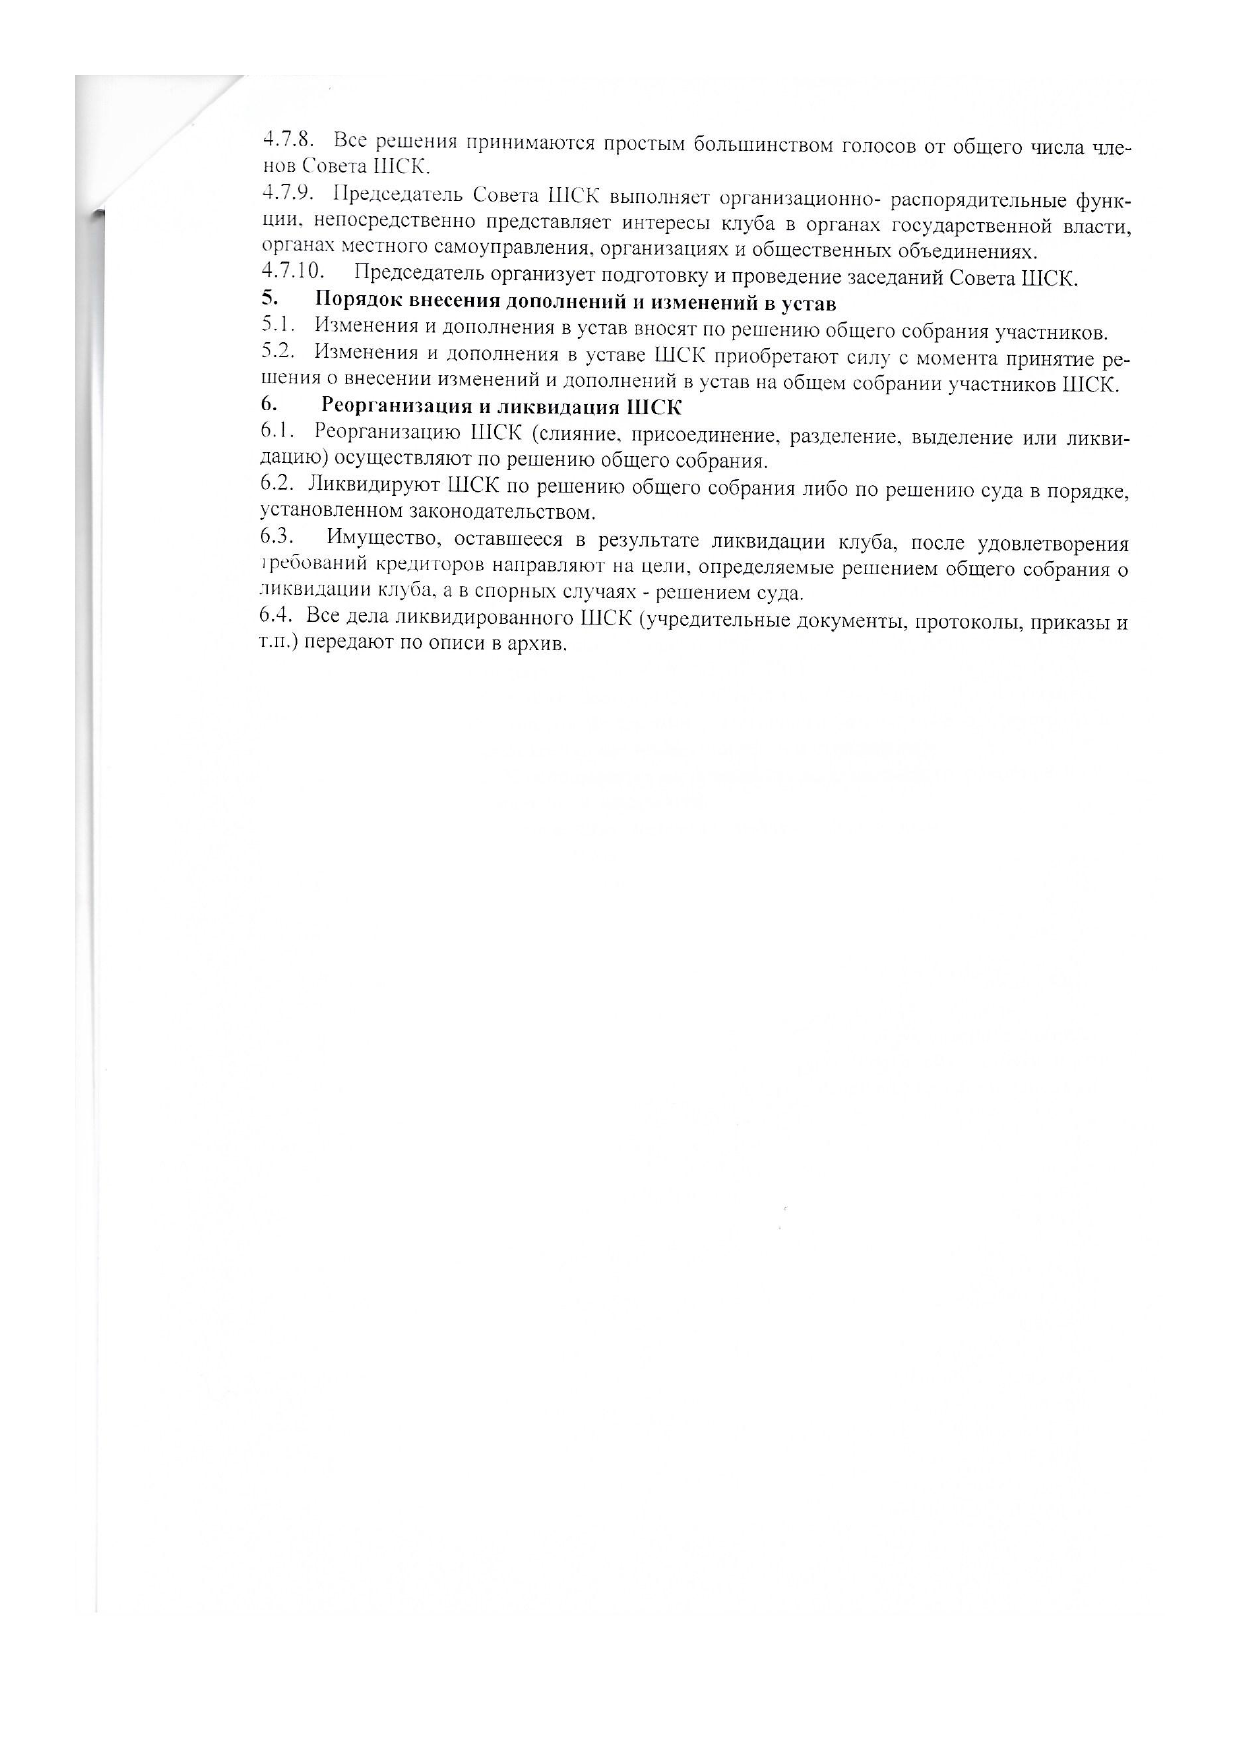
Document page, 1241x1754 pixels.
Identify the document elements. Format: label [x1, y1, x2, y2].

picture [75, 75, 1166, 1616]
